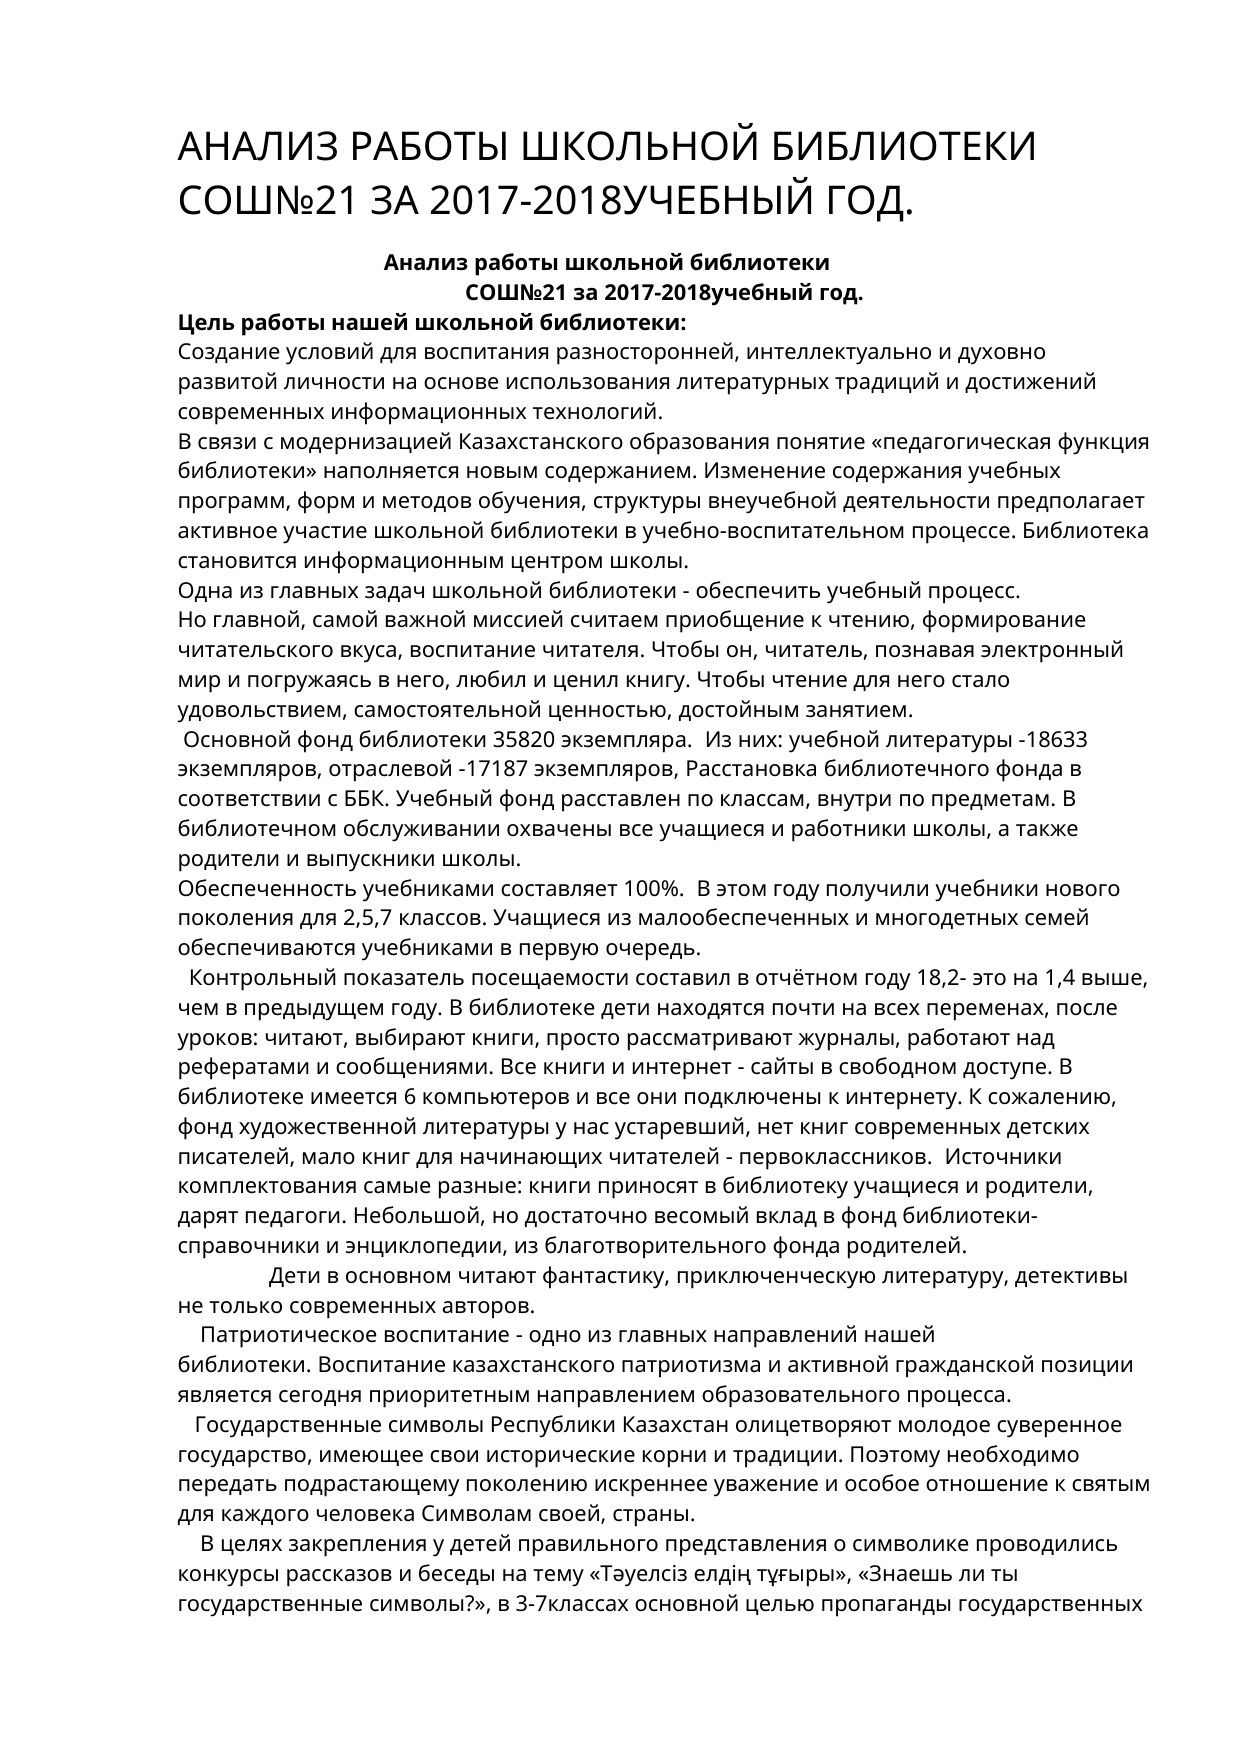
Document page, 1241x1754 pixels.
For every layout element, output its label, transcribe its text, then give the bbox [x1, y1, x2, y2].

text Обеспеченность учебниками составляет 100%. В этом году получили учебники нового поколения для 2,5,7 классов. Учащиеся из малообеспеченных и многодетных семей обеспечиваются учебниками в первую очередь. [177, 872, 1152, 962]
text Цель работы нашей школьной библиотеки: [177, 306, 1152, 336]
text Анализ работы школьной библиотеки [177, 247, 1152, 277]
text В связи с модернизацией Казахстанского образования понятие «педагогическая функция библиотеки» наполняется новым содержанием. Изменение содержания учебных программ, форм и методов обучения, структуры внеучебной деятельности предполагает активное участие школьной библиотеки в учебно-воспитательном процессе. Библиотека становится информационным центром школы. [177, 426, 1152, 574]
text Одна из главных задач школьной библиотеки - обеспечить учебный процесс. [177, 574, 1152, 604]
text Контрольный показатель посещаемости составил в отчётном году 18,2- это на 1,4 выше, чем в предыдущем году. В библиотеке дети находятся почти на всех переменах, после уроков: читают, выбирают книги, просто рассматривают журналы, работают над рефератами и сообщениями. Все книги и интернет - сайты в свободном доступе. В библиотеке имеется 6 компьютеров и все они подключены к интернету. К сожалению, фонд художественной литературы у нас устаревший, нет книг современных детских писателей, мало книг для начинающих читателей - первоклассников. Источники комплектования самые разные: книги приносят в библиотеку учащиеся и родители, дарят педагоги. Небольшой, но достаточно весомый вклад в фонд библиотеки- справочники и энциклопедии, из благотворительного фонда родителей. [177, 962, 1152, 1260]
text СОШ№21 за 2017-2018учебный год. [177, 277, 1152, 306]
text Создание условий для воспитания разносторонней, интеллектуально и духовно развитой личности на основе использования литературных традиций и достижений современных информационных технологий. [177, 336, 1152, 426]
text Но главной, самой важной миссией считаем приобщение к чтению, формирование читательского вкуса, воспитание читателя. Чтобы он, читатель, познавая электронный мир и погружаясь в него, любил и ценил книгу. Чтобы чтение для него стало удовольствием, самостоятельной ценностью, достойным занятием. [177, 604, 1152, 723]
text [177, 1319, 1152, 1617]
text Дети в основном читают фантастику, приключенческую литературу, детективы не только современных авторов. [177, 1260, 1152, 1319]
text Основной фонд библиотеки 35820 экземпляра. Из них: учебной литературы -18633 экземпляров, отраслевой -17187 экземпляров, Расстановка библиотечного фонда в соответствии с ББК. Учебный фонд расставлен по классам, внутри по предметам. В библиотечном обслуживании охвачены все учащиеся и работники школы, а также родители и выпускники школы. [177, 723, 1152, 872]
text АНАЛИЗ РАБОТЫ ШКОЛЬНОЙ БИБЛИОТЕКИ СОШ№21 ЗА 2017-2018УЧЕБНЫЙ ГОД. [177, 118, 1152, 226]
